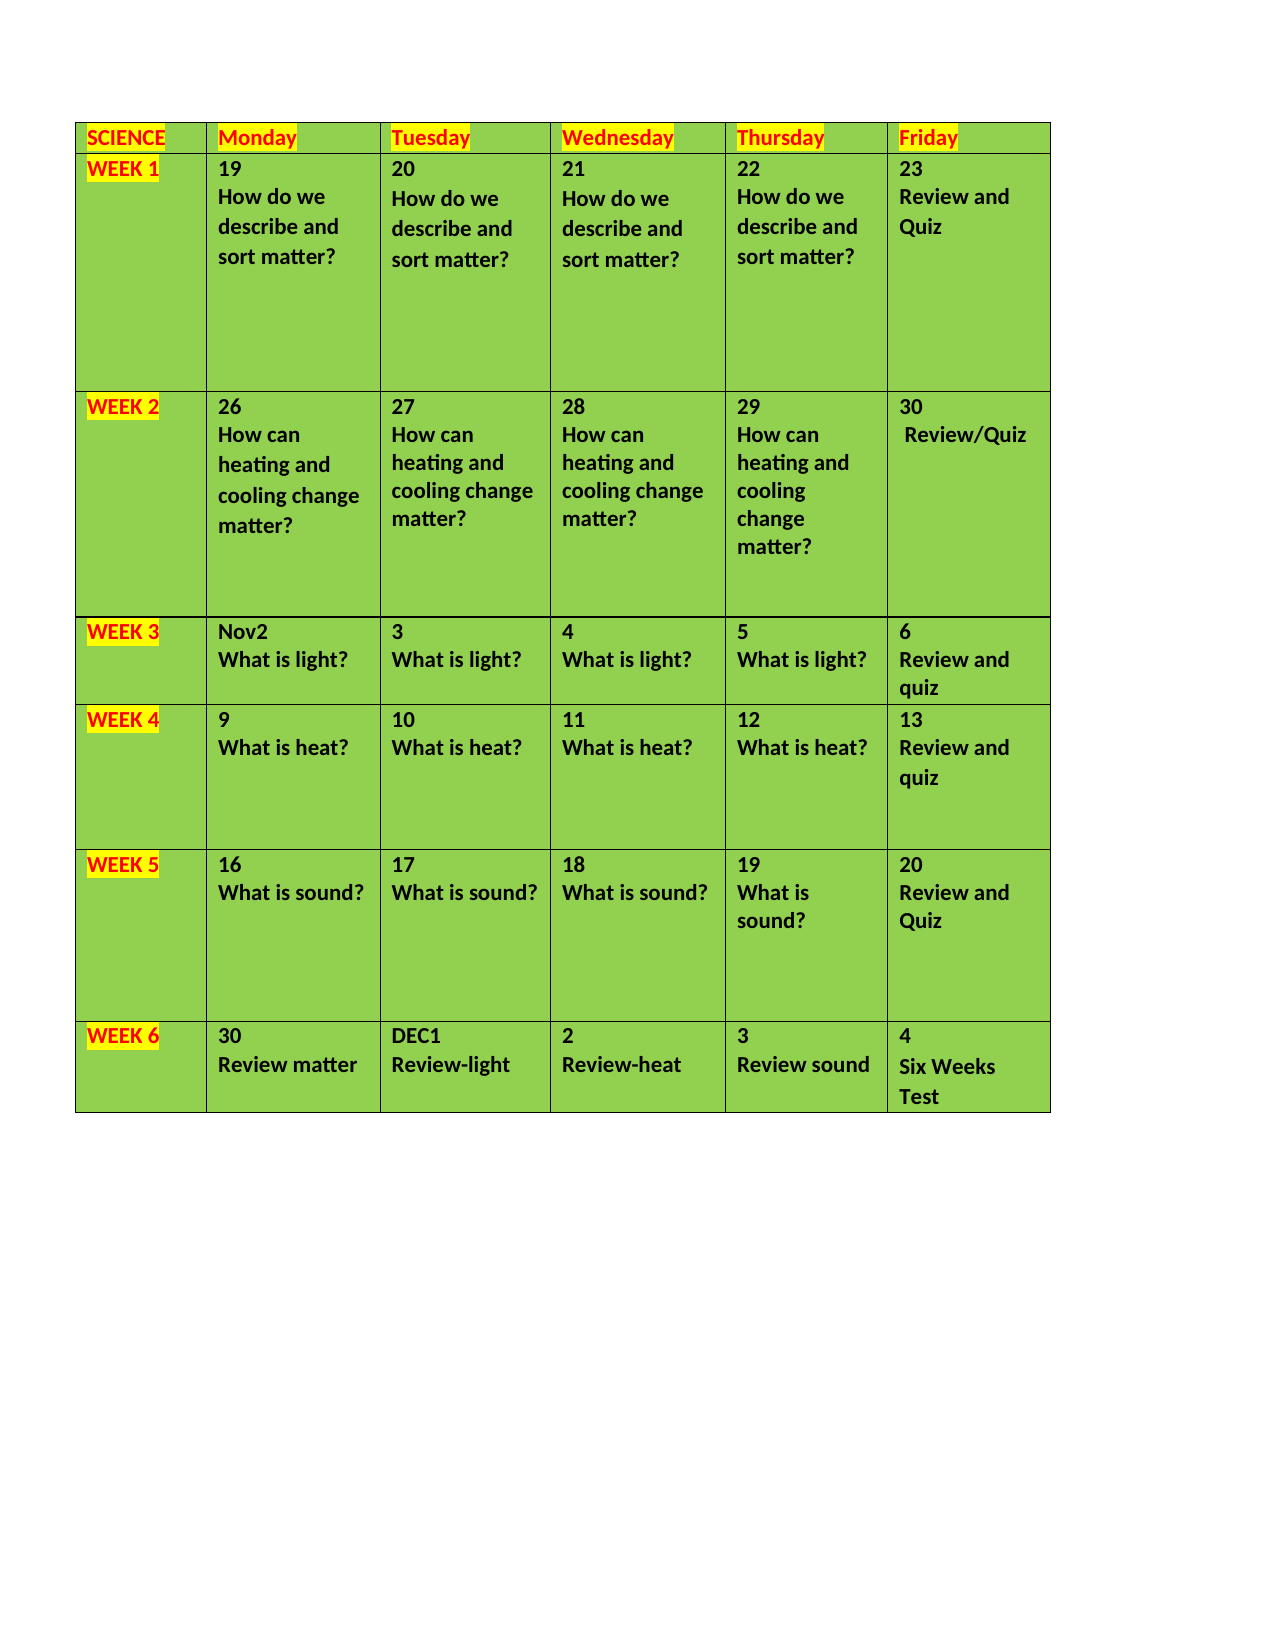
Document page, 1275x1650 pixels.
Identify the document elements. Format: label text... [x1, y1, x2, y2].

table_cell WEEK 5 [76, 850, 206, 1021]
table_cell 19 How do we describe and sort matter? [207, 154, 380, 391]
table_cell 13 Review and quiz [888, 705, 1050, 849]
table_cell 16 What is sound? [207, 850, 380, 1021]
table_cell 17 What is sound? [381, 850, 550, 1021]
table_cell 10 What is heat? [381, 705, 550, 849]
table_cell WEEK 2 [76, 392, 206, 616]
table_cell 11 What is heat? [551, 705, 725, 849]
table_cell 4 Six Weeks Test [888, 1022, 1050, 1112]
table_cell Nov2 What is light? [207, 618, 380, 704]
table_cell WEEK 6 [76, 1022, 206, 1112]
table_header Thursday [726, 123, 887, 153]
table_cell 26 How can heating and cooling change matter? [207, 392, 380, 616]
table_cell 30 Review/Quiz [888, 392, 1050, 616]
table_cell 2 Review-heat [551, 1022, 725, 1112]
table_cell 3 What is light? [381, 618, 550, 704]
table_cell 22 How do we describe and sort matter? [726, 154, 887, 391]
table_cell 3 Review sound [726, 1022, 887, 1112]
table_cell WEEK 4 [76, 705, 206, 849]
table_cell 23 Review and Quiz [888, 154, 1050, 391]
table_cell 18 What is sound? [551, 850, 725, 1021]
table_cell 6 Review and quiz [888, 618, 1050, 704]
table_cell 19 What is sound? [726, 850, 887, 1021]
table_cell 30 Review matter [207, 1022, 380, 1112]
table_header Friday [888, 123, 1050, 153]
table_cell 21 How do we describe and sort matter? [551, 154, 725, 391]
table_cell WEEK 1 [76, 154, 206, 391]
table_cell 5 What is light? [726, 618, 887, 704]
table_cell 12 What is heat? [726, 705, 887, 849]
table_cell 20 How do we describe and sort matter? [381, 154, 550, 391]
table_cell 9 What is heat? [207, 705, 380, 849]
table_cell WEEK 3 [76, 618, 206, 704]
table_header Wednesday [551, 123, 725, 153]
table_header SCIENCE [76, 123, 206, 153]
table_header Tuesday [381, 123, 550, 153]
table_cell DEC1 Review-light [381, 1022, 550, 1112]
table_cell 29 How can heating and cooling change matter? [726, 392, 887, 616]
table_cell 27 How can heating and cooling change matter? [381, 392, 550, 616]
table_cell 4 What is light? [551, 618, 725, 704]
table_cell 20 Review and Quiz [888, 850, 1050, 1021]
table_header Monday [207, 123, 380, 153]
table_cell 28 How can heating and cooling change matter? [551, 392, 725, 616]
